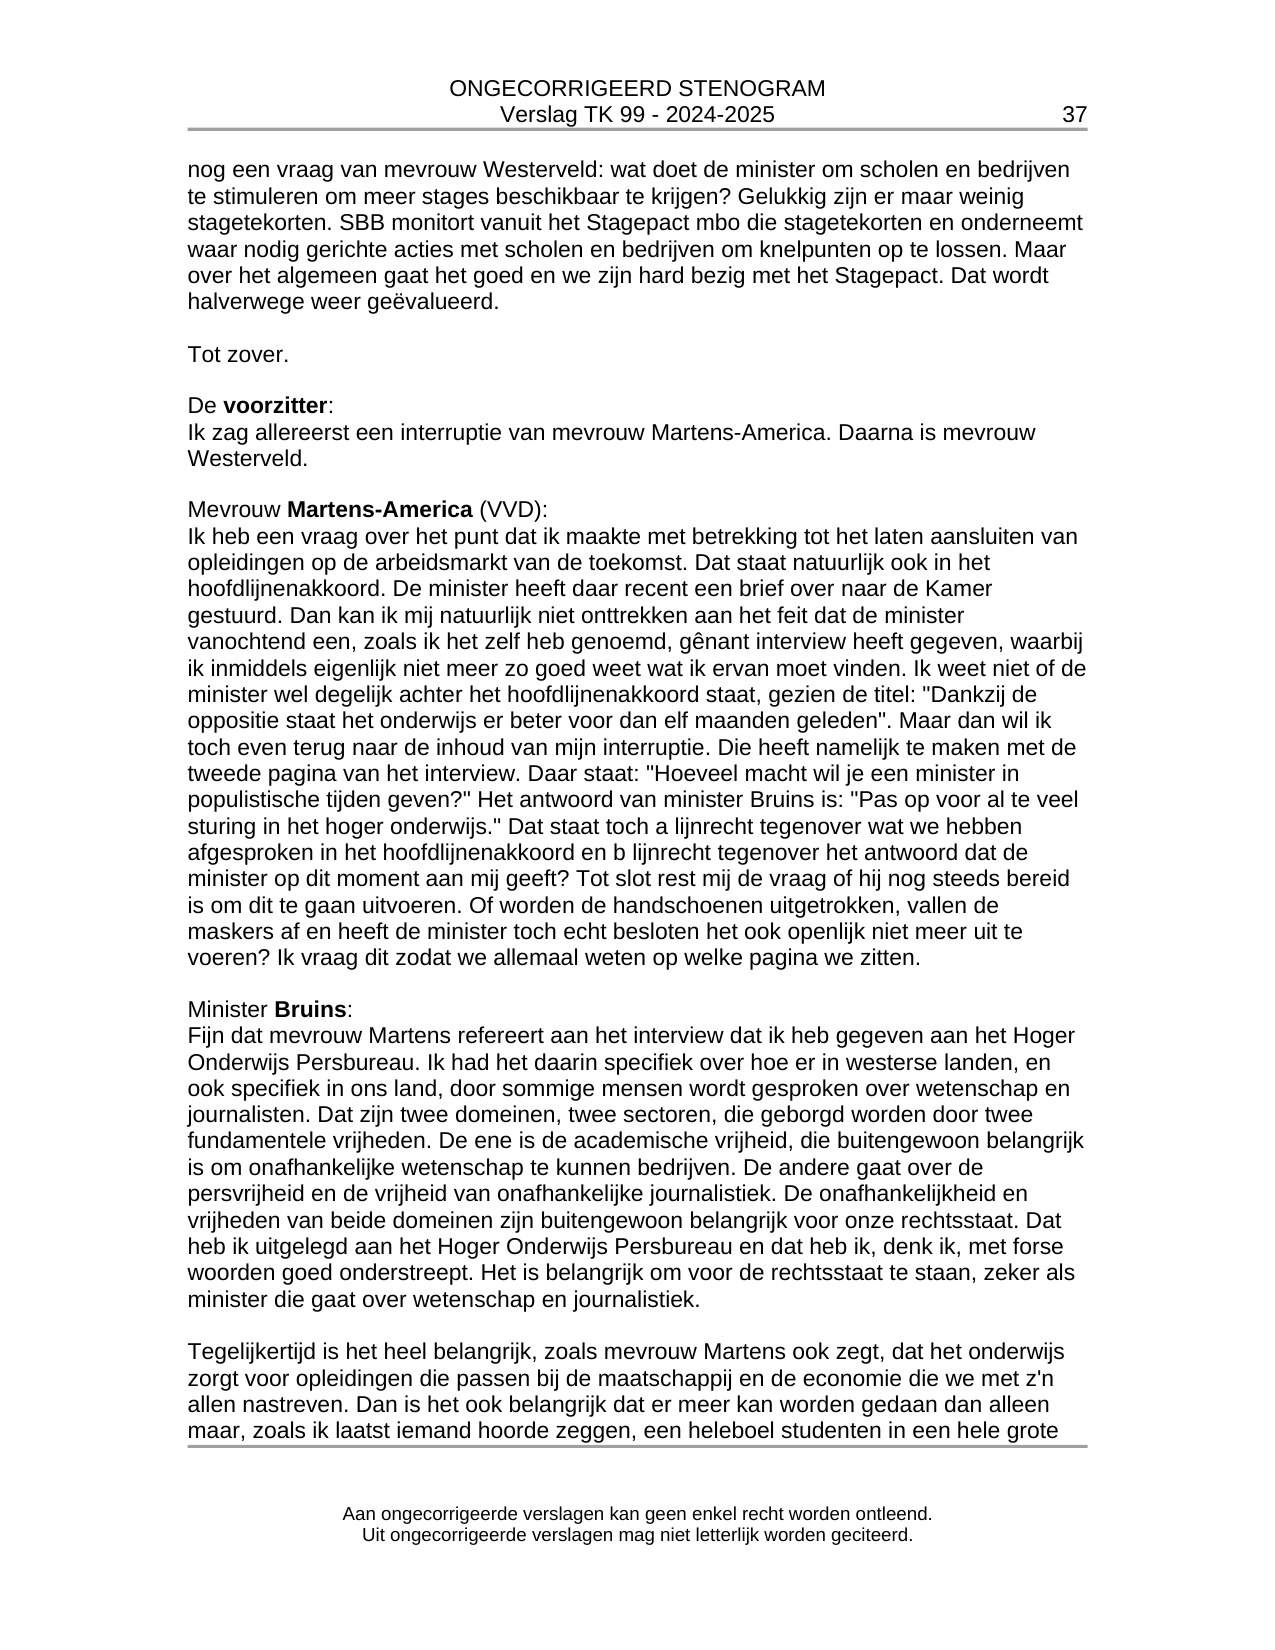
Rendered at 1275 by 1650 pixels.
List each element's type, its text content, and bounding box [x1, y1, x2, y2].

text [187, 996, 1087, 1444]
text De voorzitter: Ik zag allereerst een interruptie van mevrouw Martens-America. Daarna is mevrouw Westerveld. [187, 392, 1087, 471]
text Mevrouw Martens-America (VVD): Ik heb een vraag over het punt dat ik maakte met betrekking tot het laten aansluiten van opleidingen op de arbeidsmarkt van de toekomst. Dat staat natuurlijk ook in het hoofdlijnenakkoord. De minister heeft daar recent een brief over naar de Kamer gestuurd. Dan kan ik mij natuurlijk niet onttrekken aan het feit dat de minister vanochtend een, zoals ik het zelf heb genoemd, gênant interview heeft gegeven, waarbij ik inmiddels eigenlijk niet meer zo goed weet wat ik ervan moet vinden. Ik weet niet of de minister wel degelijk achter het hoofdlijnenakkoord staat, gezien de titel: "Dankzij de oppositie staat het onderwijs er beter voor dan elf maanden geleden". Maar dan wil ik toch even terug naar de inhoud van mijn interruptie. Die heeft namelijk te maken met de tweede pagina van het interview. Daar staat: "Hoeveel macht wil je een minister in populistische tijden geven?" Het antwoord van minister Bruins is: "Pas op voor al te veel sturing in het hoger onderwijs." Dat staat toch a lijnrecht tegenover wat we hebben afgesproken in het hoofdlijnenakkoord en b lijnrecht tegenover het antwoord dat de minister op dit moment aan mij geeft? Tot slot rest mij de vraag of hij nog steeds bereid is om dit te gaan uitvoeren. Of worden de handschoenen uitgetrokken, vallen de maskers af en heeft de minister toch echt besloten het ook openlijk niet meer uit te voeren? Ik vraag dit zodat we allemaal weten op welke pagina we zitten. [187, 496, 1087, 971]
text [187, 156, 1087, 367]
